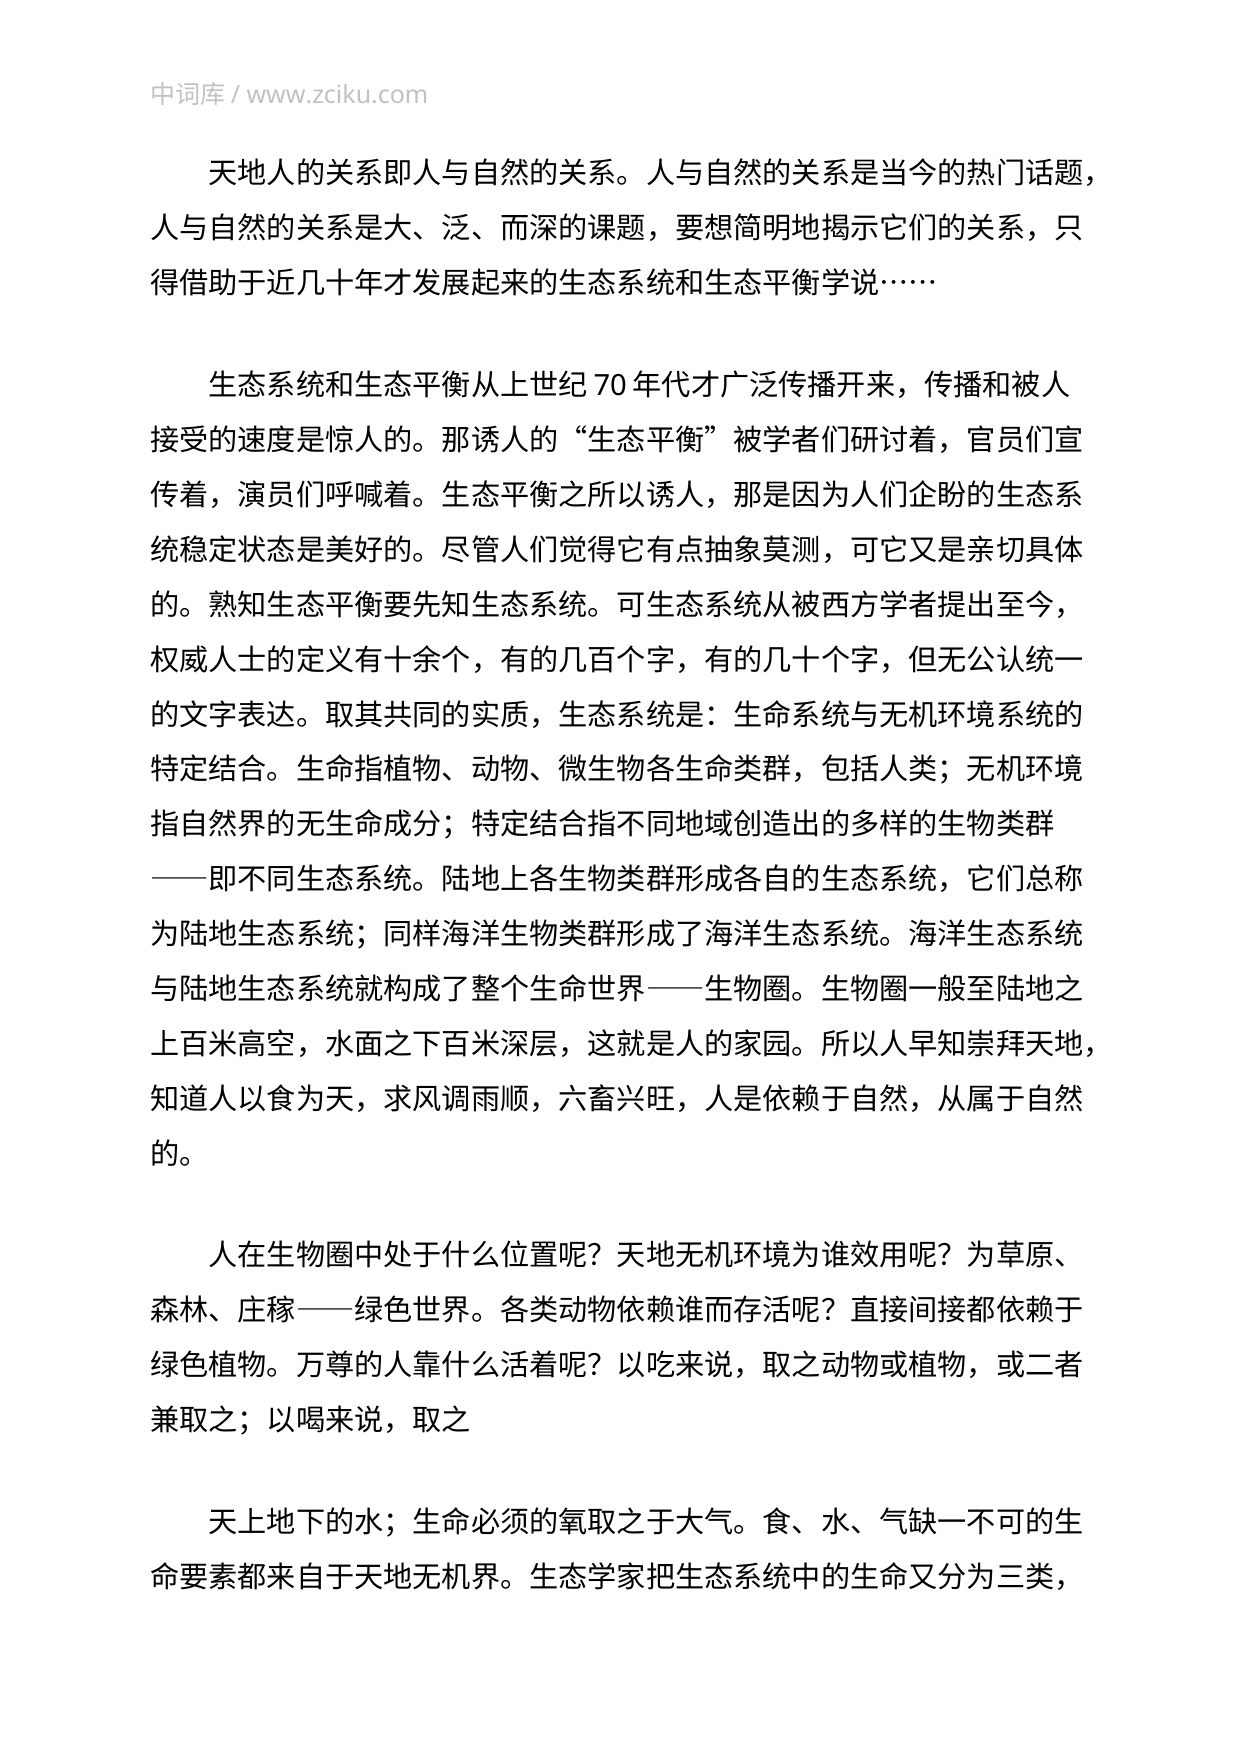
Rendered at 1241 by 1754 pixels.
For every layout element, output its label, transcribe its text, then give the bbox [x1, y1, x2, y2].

text 生态系统和生态平衡从上世纪70年代才广泛传播开来，传播和被人接受的速度是惊人的。那诱人的“生态平衡”被学者们研讨着，官员们宣传着，演员们呼喊着。生态平衡之所以诱人，那是因为人们企盼的生态系统稳定状态是美好的。尽管人们觉得它有点抽象莫测，可它又是亲切具体的。熟知生态平衡要先知生态系统。可生态系统从被西方学者提出至今，权威人士的定义有十余个，有的几百个字，有的几十个字，但无公认统一的文字表达。取其共同的实质，生态系统是：生命系统与无机环境系统的特定结合。生命指植物、动物、微生物各生命类群，包括人类；无机环境指自然界的无生命成分；特定结合指不同地域创造出的多样的生物类群——即不同生态系统。陆地上各生物类群形成各自的生态系统，它们总称为陆地生态系统；同样海洋生物类群形成了海洋生态系统。海洋生态系统与陆地生态系统就构成了整个生命世界——生物圈。生物圈一般至陆地之上百米高空，水面之下百米深层，这就是人的家园。所以人早知崇拜天地，知道人以食为天，求风调雨顺，六畜兴旺，人是依赖于自然，从属于自然的。 [150, 362, 1090, 1172]
text 人在生物圈中处于什么位置呢？天地无机环境为谁效用呢？为草原、森林、庄稼——绿色世界。各类动物依赖谁而存活呢？直接间接都依赖于绿色植物。万尊的人靠什么活着呢？以吃来说，取之动物或植物，或二者兼取之；以喝来说，取之 [150, 1232, 1090, 1439]
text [150, 1498, 1090, 1596]
text 天地人的关系即人与自然的关系。人与自然的关系是当今的热门话题，人与自然的关系是大、泛、而深的课题，要想简明地揭示它们的关系，只得借助于近几十年才发展起来的生态系统和生态平衡学说…… [150, 150, 1090, 302]
